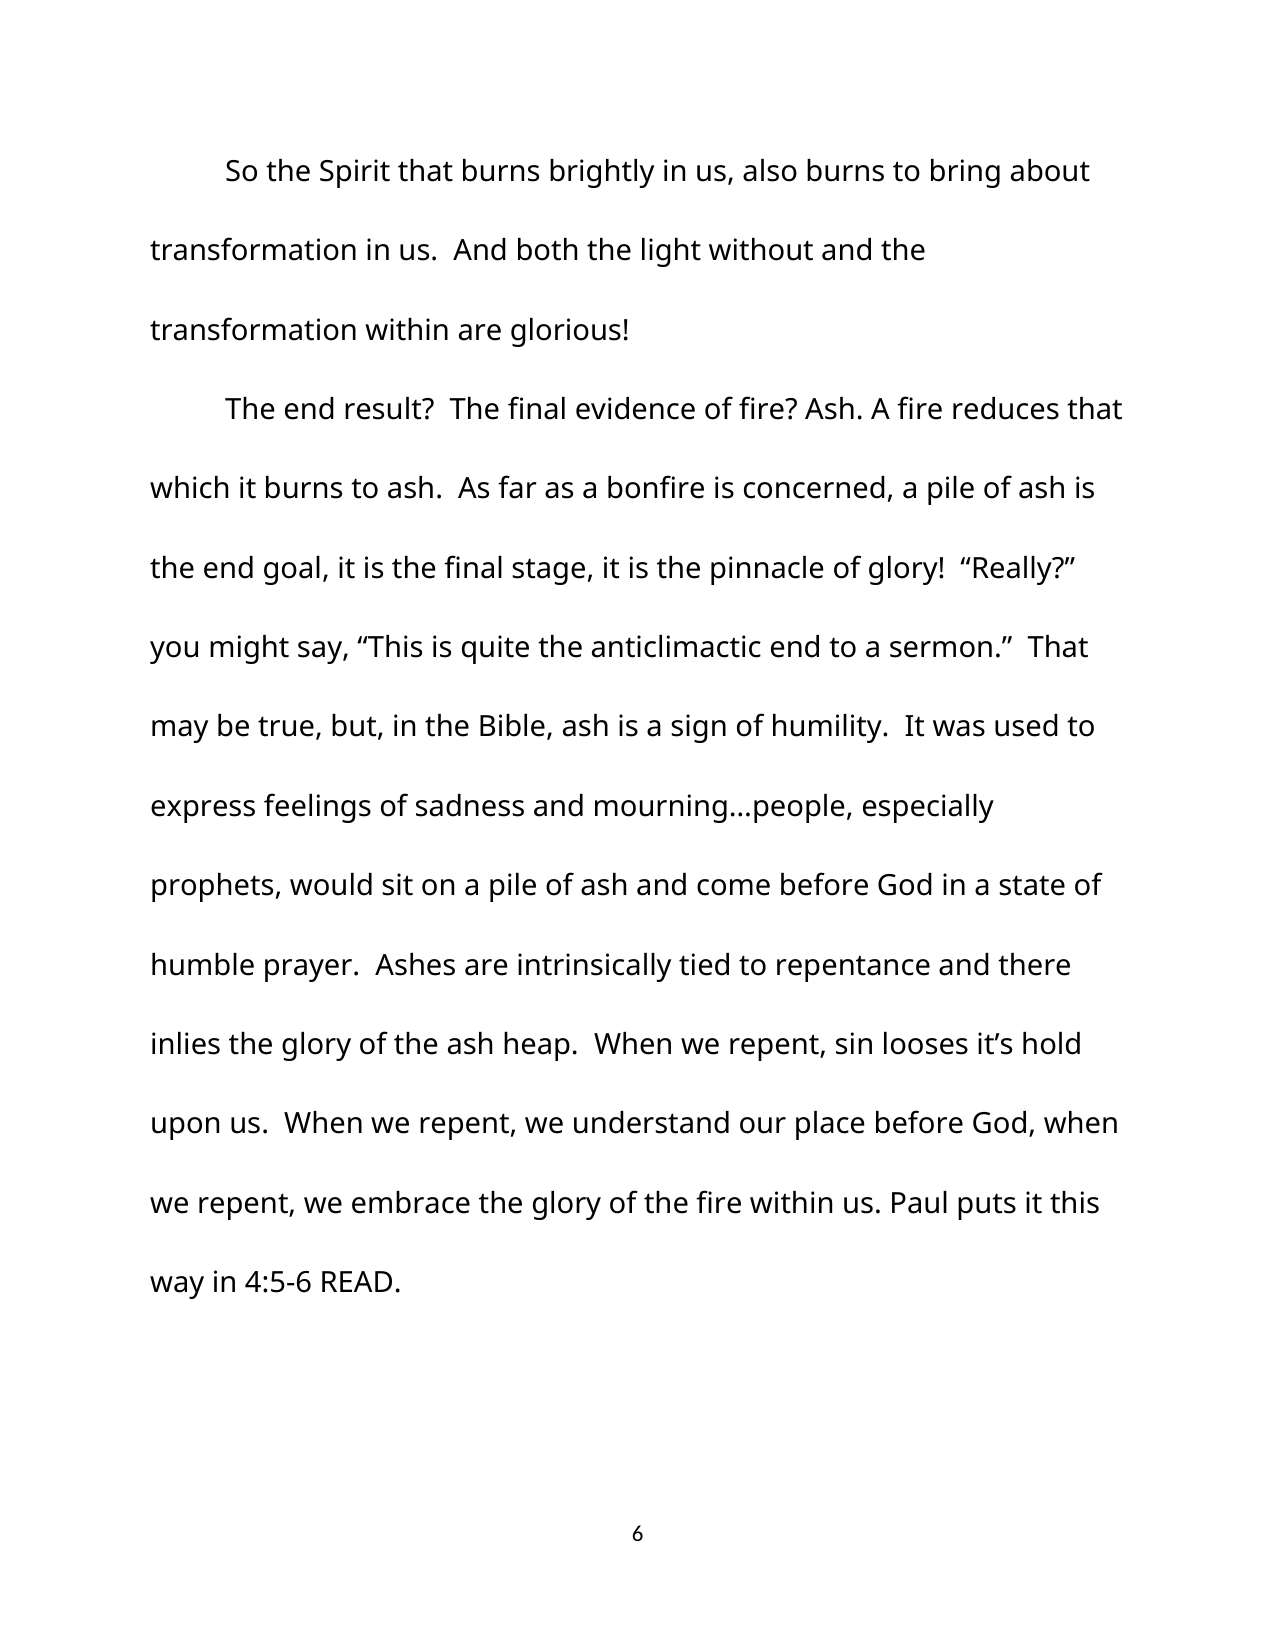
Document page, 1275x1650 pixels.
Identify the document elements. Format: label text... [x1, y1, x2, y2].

text So the Spirit that burns brightly in us, also burns to bring about transformation in us. And both the light without and the transformation within are glorious! [150, 150, 1125, 348]
text The end result? The final evidence of fire? Ash. A fire reduces that which it burns to ash. As far as a bonfire is concerned, a pile of ash is the end goal, it is the final stage, it is the pinnacle of glory! “Really?” you might say, “This is quite the anticlimactic end to a sermon.” That may be true, but, in the Bible, ash is a sign of humility. It was used to express feelings of sadness and mourning…people, especially prophets, would sit on a pile of ash and come before God in a state of humble prayer. Ashes are intrinsically tied to repentance and there inlies the glory of the ash heap. When we repent, sin looses it’s hold upon us. When we repent, we understand our place before God, when we repent, we embrace the glory of the fire within us. Paul puts it this way in 4:5-6 READ. [150, 388, 1125, 1301]
